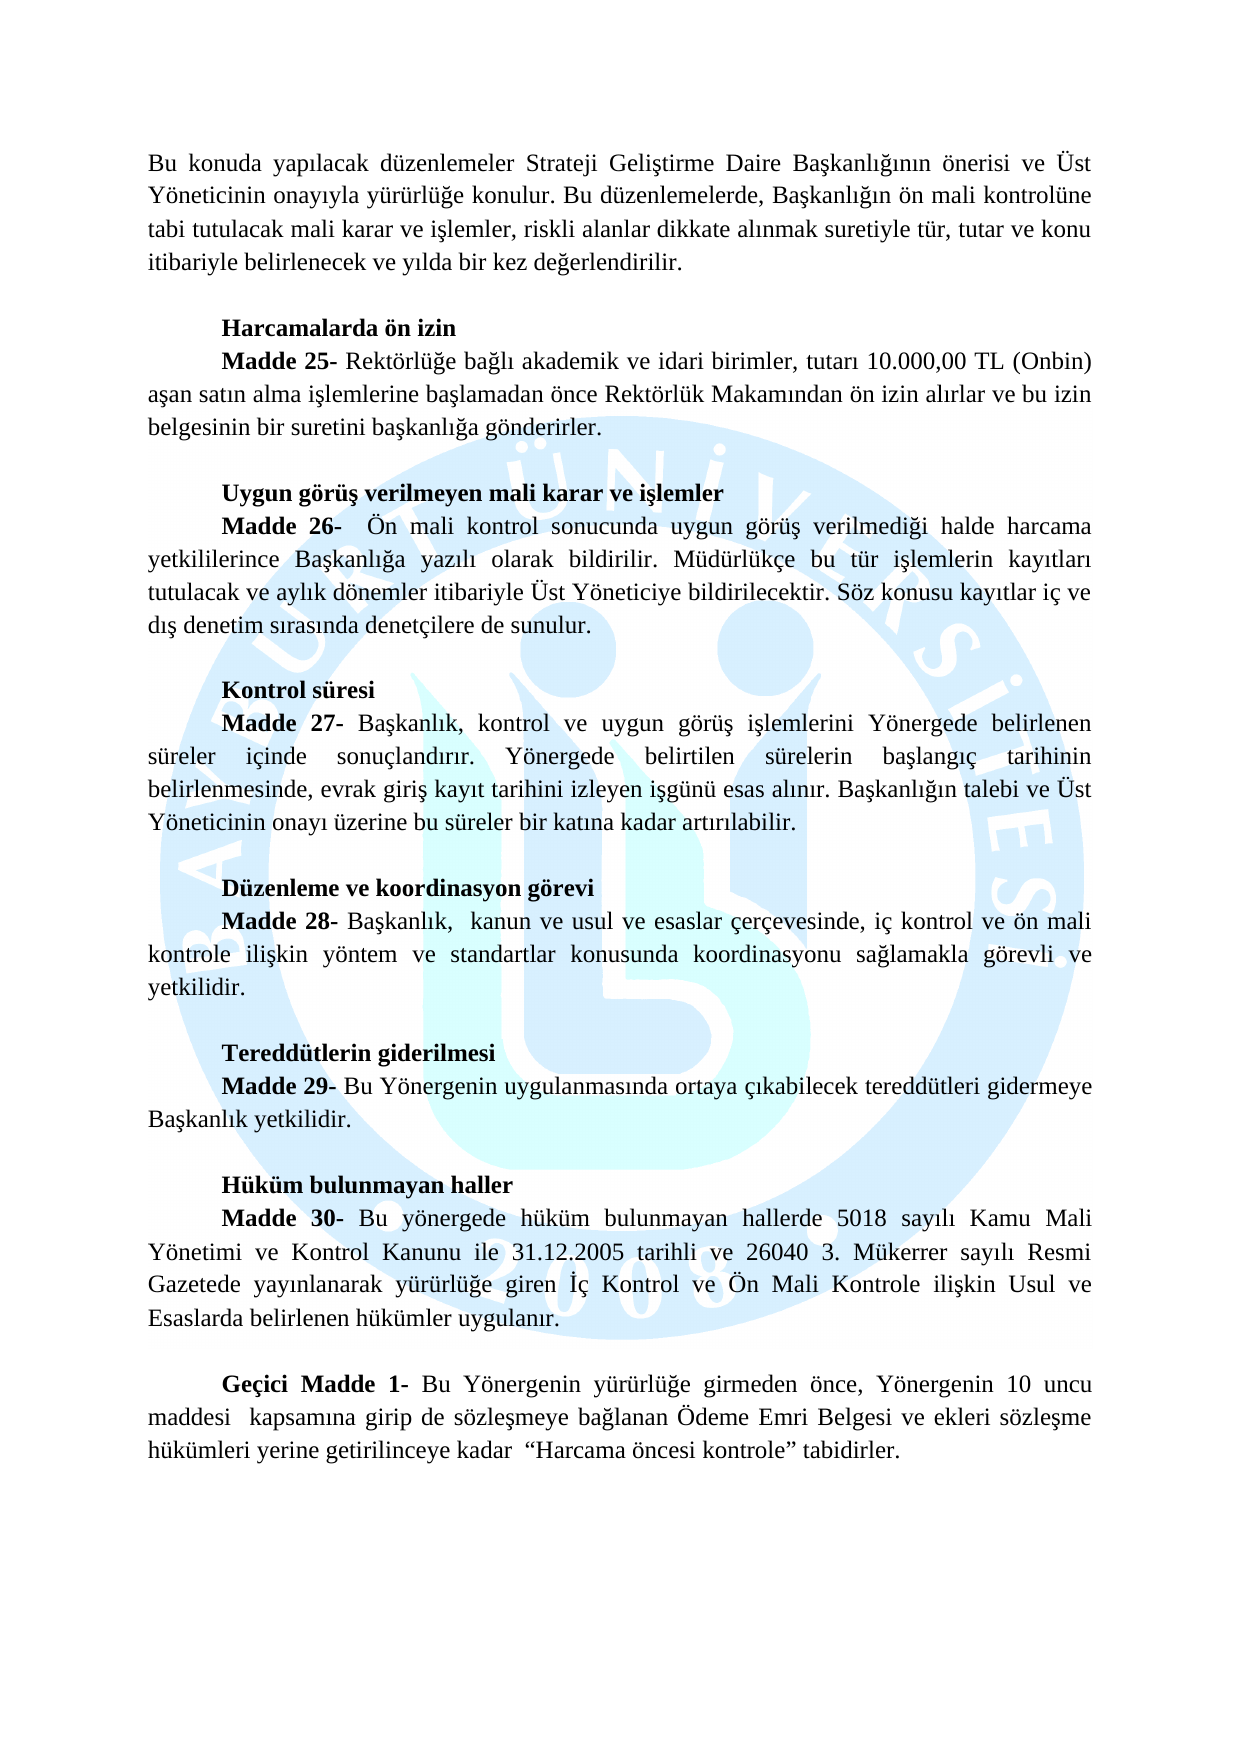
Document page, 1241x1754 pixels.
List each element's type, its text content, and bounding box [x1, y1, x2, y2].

text Madde 27- Başkanlık, kontrol ve uygun görüş işlemlerini Yönergede belirlenen süreler içinde sonuçlandırır. Yönergede belirtilen sürelerin başlangıç tarihinin belirlenmesinde, evrak giriş kayıt tarihini izleyen işgünü esas alınır. Başkanlığın talebi ve Üst Yöneticinin onayı üzerine bu süreler bir katına kadar artırılabilir. [148, 708, 1093, 836]
text Geçici Madde 1- Bu Yönergenin yürürlüğe girmeden önce, Yönergenin 10 uncu maddesi kapsamına girip de sözleşmeye bağlanan Ödeme Emri Belgesi ve ekleri sözleşme hükümleri yerine getirilinceye kadar “Harcama öncesi kontrole” tabidirler. [148, 1369, 1093, 1463]
text Madde 29- Bu Yönergenin uygulanmasında ortaya çıkabilecek tereddütleri gidermeye Başkanlık yetkilidir. [148, 1071, 1093, 1133]
text Kontrol süresi [148, 675, 1093, 704]
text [148, 148, 1093, 275]
text Madde 25- Rektörlüğe bağlı akademik ve idari birimler, tutarı 10.000,00 TL (Onbin) aşan satın alma işlemlerine başlamadan önce Rektörlük Makamından ön izin alırlar ve bu izin belgesinin bir suretini başkanlığa gönderirler. [148, 346, 1093, 441]
text Tereddütlerin giderilmesi [148, 1038, 1093, 1067]
text Madde 28- Başkanlık, kanun ve usul ve esaslar çerçevesinde, iç kontrol ve ön mali kontrole ilişkin yöntem ve standartlar konusunda koordinasyonu sağlamakla görevli ve yetkilidir. [148, 906, 1093, 1001]
text Düzenleme ve koordinasyon görevi [148, 873, 1093, 902]
text Madde 30- Bu yönergede hüküm bulunmayan hallerde 5018 sayılı Kamu Mali Yönetimi ve Kontrol Kanunu ile 31.12.2005 tarihli ve 26040 3. Mükerrer sayılı Resmi Gazetede yayınlanarak yürürlüğe giren İç Kontrol ve Ön Mali Kontrole ilişkin Usul ve Esaslarda belirlenen hükümler uygulanır. [148, 1203, 1093, 1331]
text Harcamalarda ön izin [148, 313, 1093, 341]
text Hüküm bulunmayan haller [148, 1171, 1093, 1199]
text Uygun görüş verilmeyen mali karar ve işlemler [148, 478, 1093, 507]
text Madde 26- Ön mali kontrol sonucunda uygun görüş verilmediği halde harcama yetkililerince Başkanlığa yazılı olarak bildirilir. Müdürlükçe bu tür işlemlerin kayıtları tutulacak ve aylık dönemler itibariyle Üst Yöneticiye bildirilecektir. Söz konusu kayıtlar iç ve dış denetim sırasında denetçilere de sunulur. [148, 511, 1093, 639]
